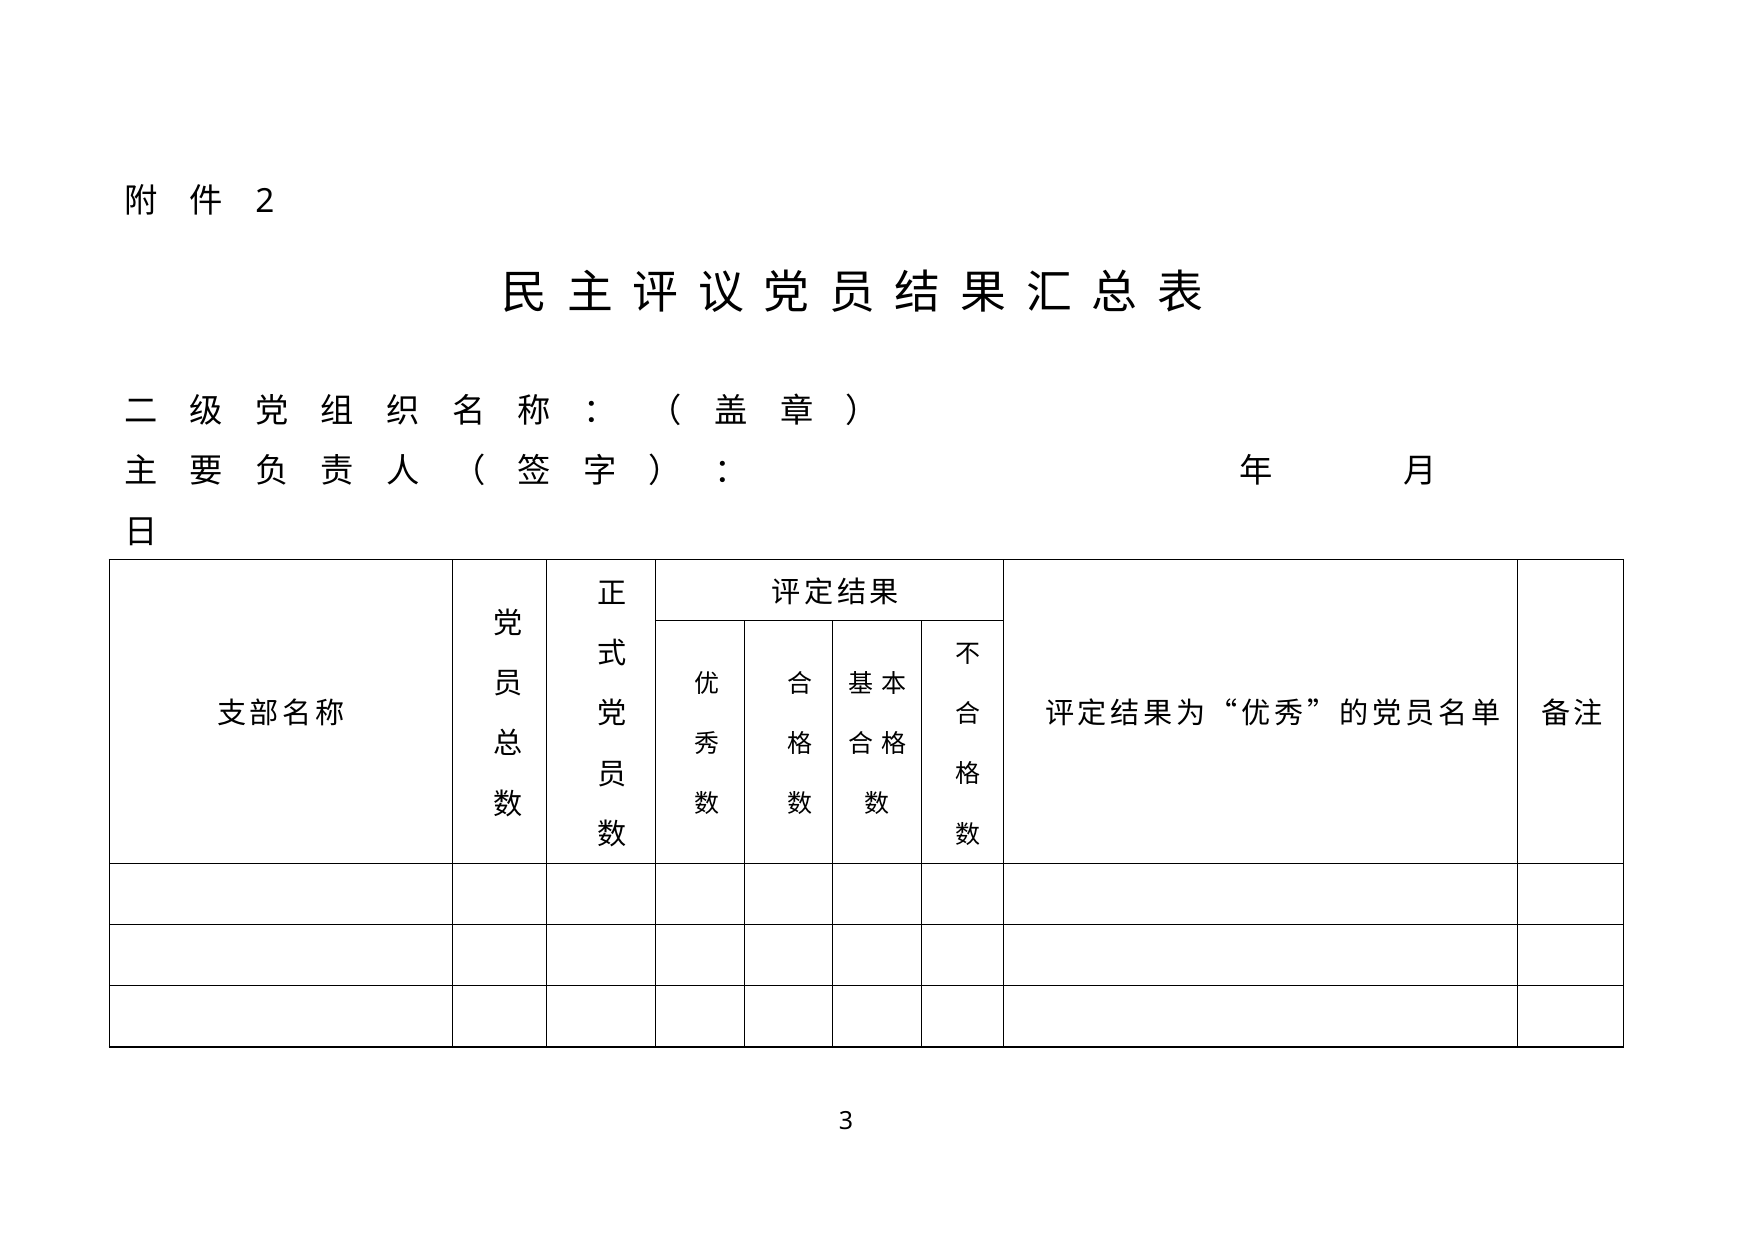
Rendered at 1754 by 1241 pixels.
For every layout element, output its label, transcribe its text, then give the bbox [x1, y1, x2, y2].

table_cell [1004, 986, 1517, 1046]
table_cell 不合 格数 [922, 621, 1003, 862]
table_cell [656, 925, 744, 985]
table_cell [453, 864, 546, 924]
table_cell [547, 986, 655, 1046]
table_header 评定结果 [656, 560, 1003, 620]
table_header 评定结果为“优秀”的党员名单 [1004, 560, 1517, 862]
table_cell [745, 925, 832, 985]
table_cell [110, 925, 452, 985]
table_cell [1518, 864, 1623, 924]
table_cell [1518, 986, 1623, 1046]
table_cell 合格数 [745, 621, 832, 862]
text 附件2 [124, 168, 1600, 228]
text 民主评议党员结果汇总表 [124, 228, 1600, 349]
table_cell [1518, 925, 1623, 985]
table_header 支部名称 [110, 560, 452, 862]
table_cell 优秀数 [656, 621, 744, 862]
table_cell 基本 合格数 [833, 621, 921, 862]
table_header 备注 [1518, 560, 1623, 862]
table_cell [453, 925, 546, 985]
table_header 党员 总数 [453, 560, 546, 862]
table_cell [547, 864, 655, 924]
table_header 正式 党员数 [547, 560, 655, 862]
text 二级党组织名称：（盖章） 主要负责人（签字）： 年 月 日 [124, 378, 1600, 559]
table_cell [745, 986, 832, 1046]
table_cell [833, 925, 921, 985]
table_cell [922, 986, 1003, 1046]
table_cell [656, 864, 744, 924]
table_cell [656, 986, 744, 1046]
table_cell [110, 986, 452, 1046]
table_cell [1004, 864, 1517, 924]
table_cell [110, 864, 452, 924]
table_cell [547, 925, 655, 985]
table_cell [453, 986, 546, 1046]
table_cell [833, 986, 921, 1046]
table_cell [1004, 925, 1517, 985]
table_cell [922, 864, 1003, 924]
table_cell [833, 864, 921, 924]
table_cell [745, 864, 832, 924]
table_cell [922, 925, 1003, 985]
